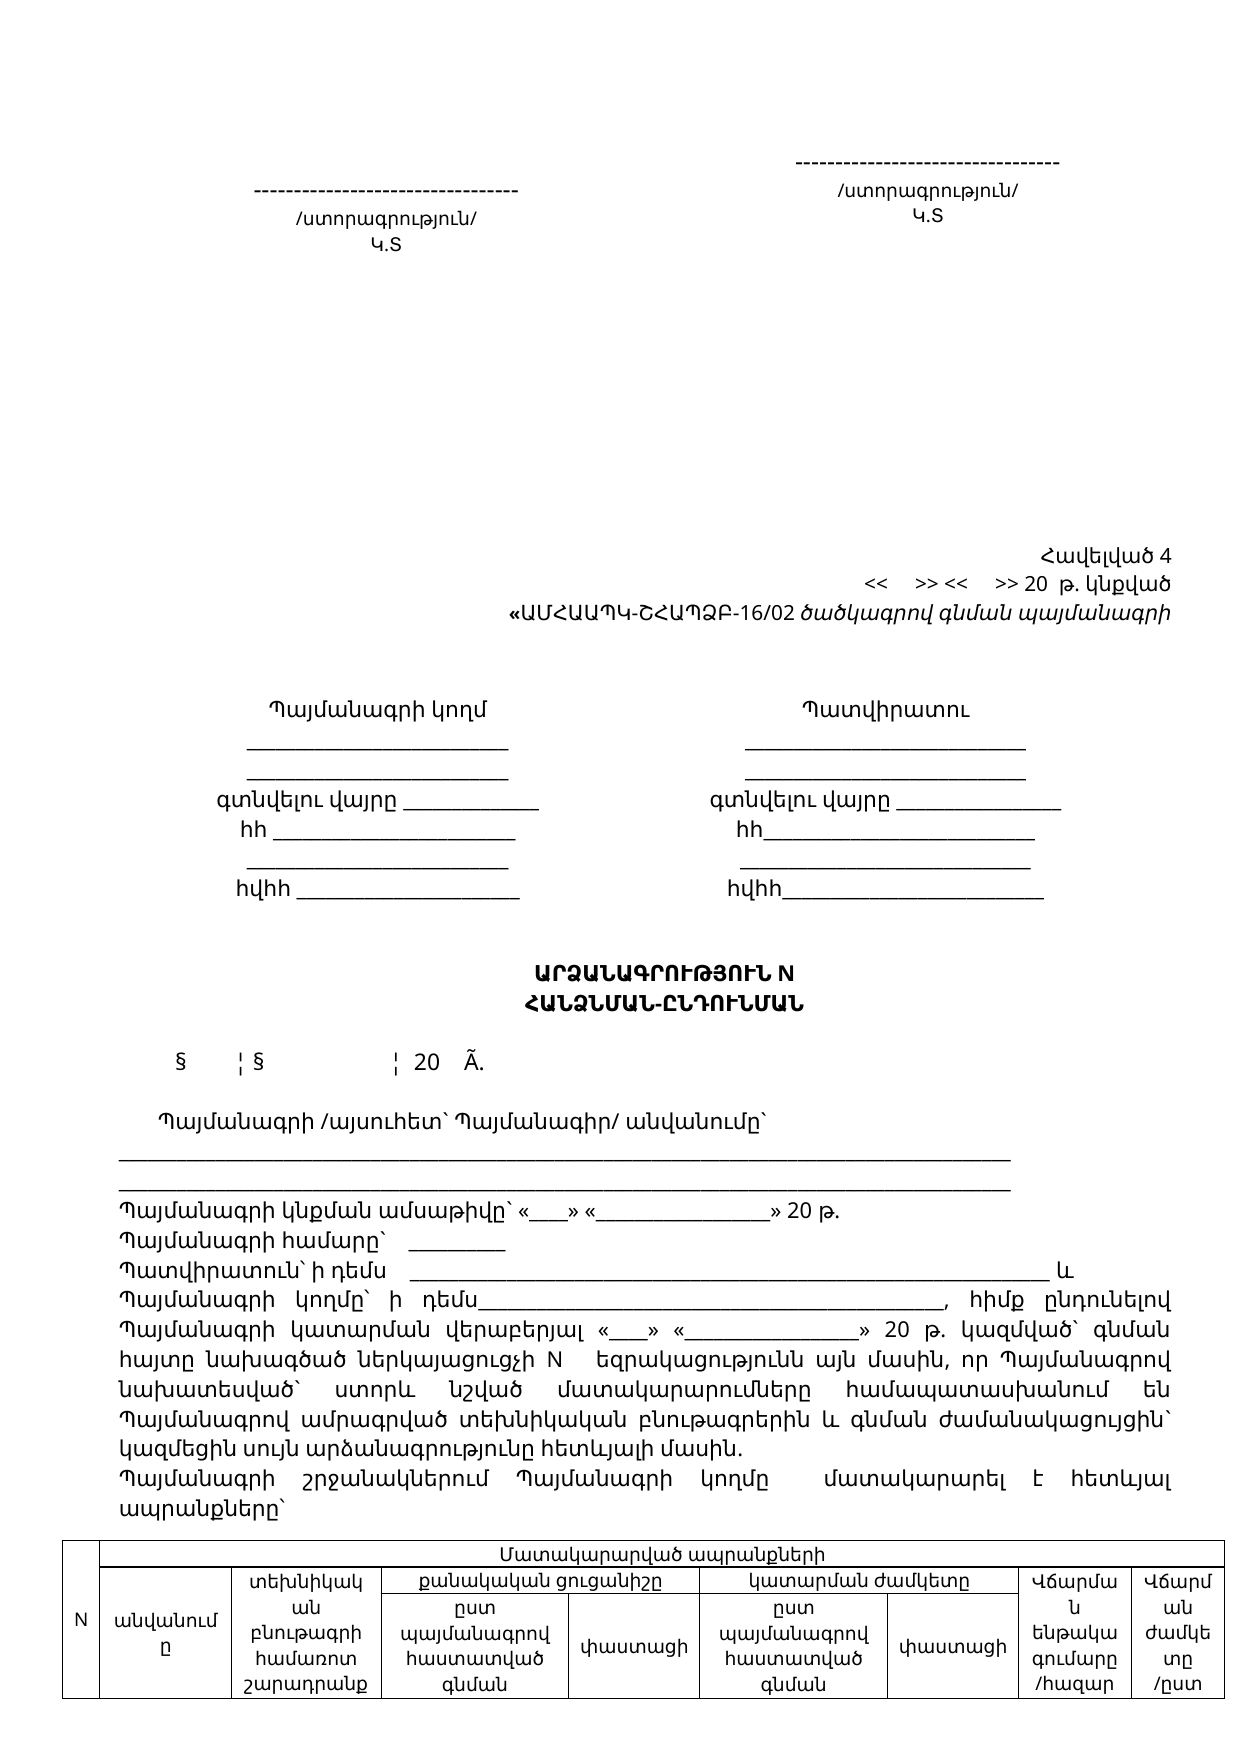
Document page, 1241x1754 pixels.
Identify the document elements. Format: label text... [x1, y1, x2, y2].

text Պայմանագրի կնքման ամսաթիվը` «____» «__________________» 20 թ. [118, 1195, 1171, 1225]
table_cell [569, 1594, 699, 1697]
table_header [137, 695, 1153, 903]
text Պայմանագրի /այսուհետ` Պայմանագիր/ անվանումը` ____________________________________________________________________________________________ [118, 1106, 1171, 1165]
text Պայմանագրի շրջանակներում Պայմանագրի կողմը մատակարարել է հետևյալ ապրանքները՝ [118, 1463, 1171, 1523]
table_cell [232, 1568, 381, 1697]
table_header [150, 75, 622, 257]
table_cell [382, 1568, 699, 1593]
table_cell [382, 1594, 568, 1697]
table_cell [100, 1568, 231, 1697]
text Պայմանագրի կողմը՝ ի դեմս________________________________________________, հիմք ընդունելով Պայմանագրի կատարման վերաբերյալ «____» «__________________» 20 թ. կազմված` գնման հայտը նախագծած ներկայացուցչի N եզրակացությունն այն մասին, որ Պայմանագրով նախատեսված` ստորև նշված մատակարարումները համապատասխանում են Պայմանագրով ամրագրված տեխնիկական բնութագրերին և գնման ժամանակացույցին` կազմեցին սույն արձանագրությունը հետևյալի մասին. [118, 1284, 1171, 1463]
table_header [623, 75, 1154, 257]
text Հավելված 4 [118, 541, 1171, 569]
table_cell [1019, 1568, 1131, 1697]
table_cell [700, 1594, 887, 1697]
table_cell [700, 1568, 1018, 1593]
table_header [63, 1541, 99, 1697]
text ՀԱՆՁՆՄԱՆ-ԸՆԴՈՒՆՄԱՆ [118, 988, 1171, 1018]
text << >> << >> 20 թ. կնքված [118, 569, 1171, 598]
text Պայմանագրի համարը` __________ [118, 1225, 1171, 1255]
text «ԱՄՀԱԱՊԿ-ՇՀԱՊՁԲ-16/02 ծածկագրով գնման պայմանագրի [118, 598, 1171, 626]
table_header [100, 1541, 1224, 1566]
text ԱՐՁԱՆԱԳՐՈՒԹՅՈՒՆ N [118, 958, 1171, 988]
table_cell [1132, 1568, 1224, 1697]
text § ¦ § ¦ 20 Ã. [118, 1046, 1171, 1077]
text ____________________________________________________________________________________________ [118, 1165, 1171, 1195]
text Պատվիրատուն՝ ի դեմս __________________________________________________________________ և [118, 1255, 1171, 1284]
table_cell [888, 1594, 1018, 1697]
